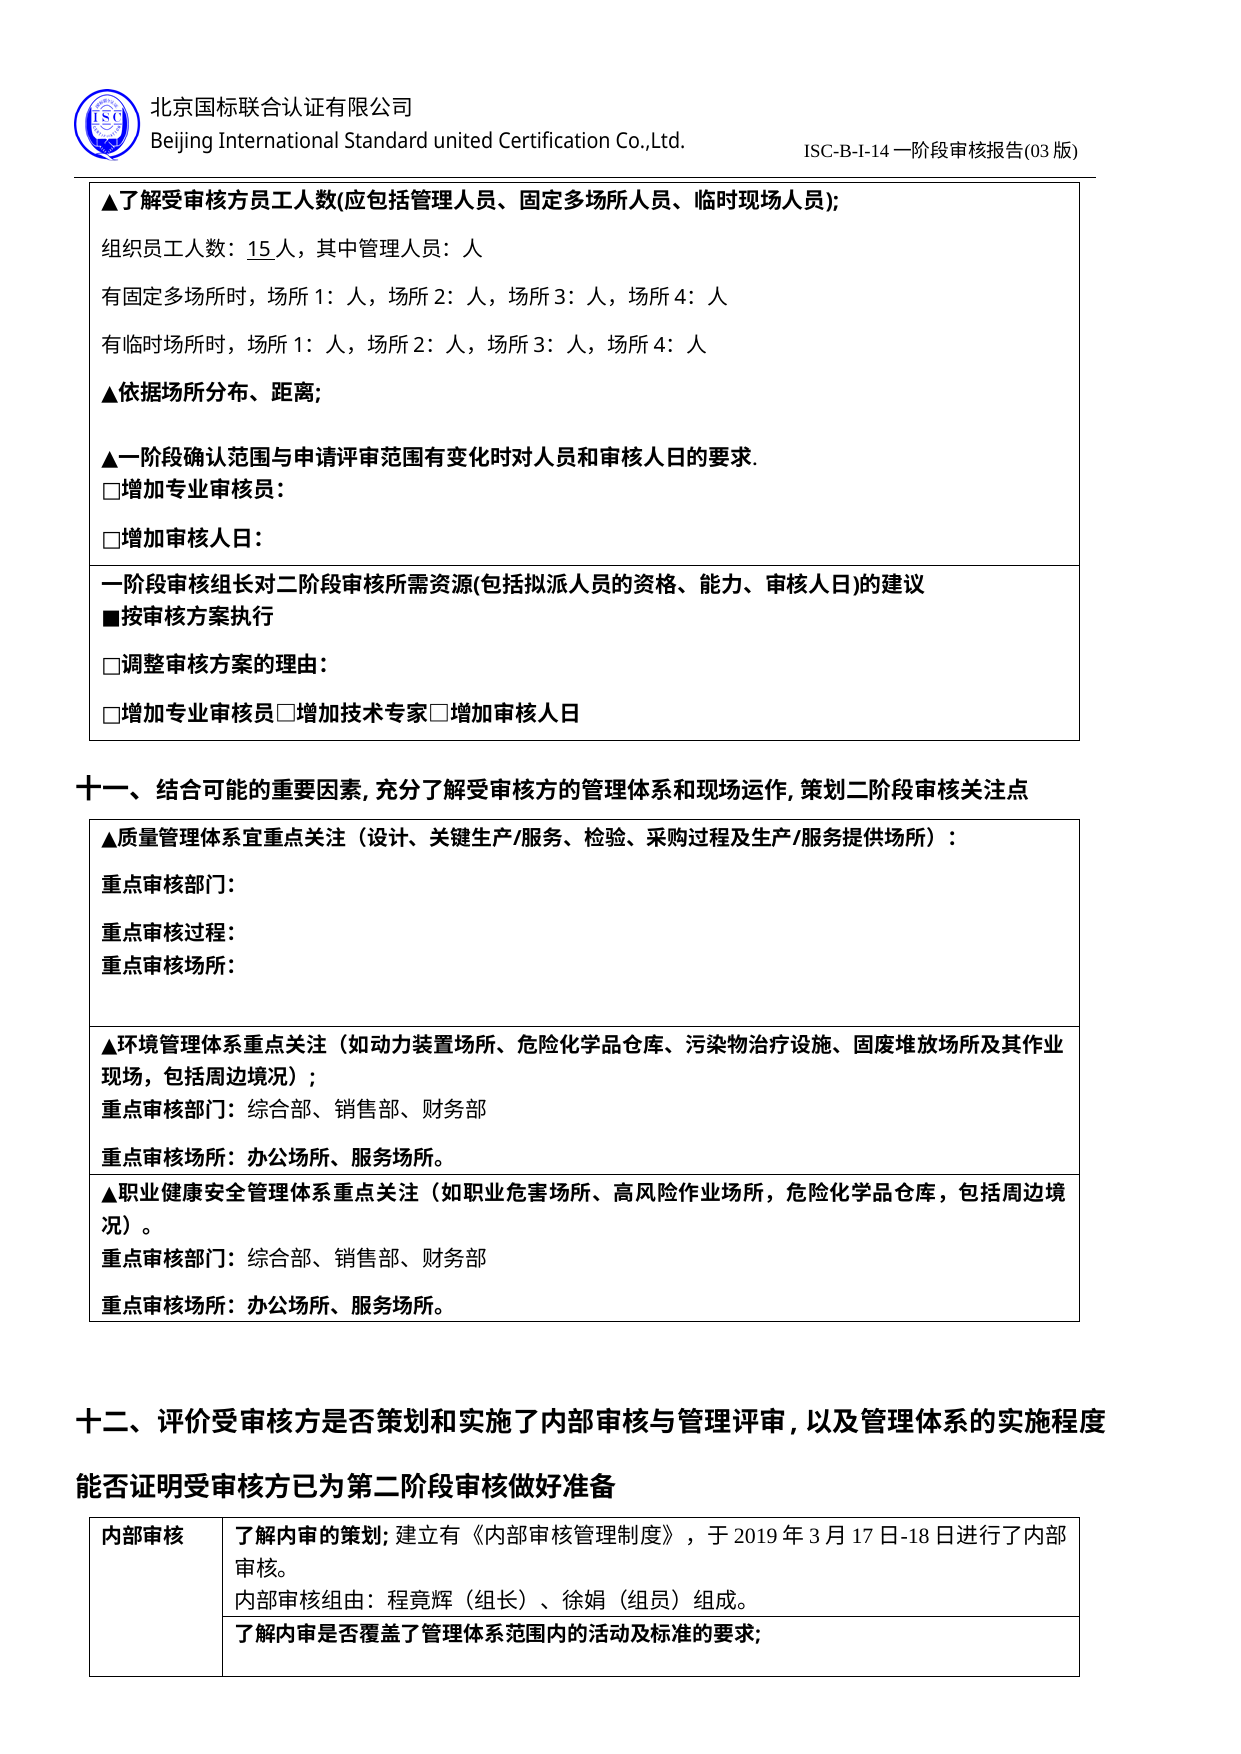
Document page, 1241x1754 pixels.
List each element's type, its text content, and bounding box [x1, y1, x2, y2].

table_cell 了解内审是否覆盖了管理体系范围内的活动及标准的要求; 审核范围:管理体系涉及的公司所有部门、服务场所及活动场所。 审核准则：a.GB/T 24001-2016、ISO45001：2018标准； b.本公司管理体系文件；c.相关的法律法规； d.顾客及相关方要求等。 [223, 1617, 1079, 1676]
table_cell 一阶段审核组长对二阶段审核所需资源(包括拟派人员的资格、能力、审核人日)的建议 ■按审核方案执行 □调整审核方案的理由： □增加专业审核员□增加技术专家□增加审核人日 [90, 566, 1079, 740]
table_header 内部审核 [90, 1518, 222, 1676]
text 十一、结合可能的重要因素, 充分了解受审核方的管理体系和现场运作, 策划二阶段审核关注点 [75, 754, 1107, 819]
table_header ▲了解受审核方员工人数(应包括管理人员、固定多场所人员、临时现场人员); 组织员工人数：15人，其中管理人员：人 有固定多场所时，场所1：人，场所2：人，场所3：人，场所4：人 有临时场所时，场所1：人，场所2：人，场所3：人，场所4：人 ▲依据场所分布、距离; ▲一阶段确认范围与申请评审范围有变化时对人员和审核人日的要求. □增加专业审核员： □增加审核人日： [90, 183, 1079, 565]
table_cell ▲环境管理体系重点关注（如动力装置场所、危险化学品仓库、污染物治疗设施、固废堆放场所及其作业现场，包括周边境况）; 重点审核部门：综合部、销售部、财务部 重点审核场所：办公场所、服务场所。 [90, 1027, 1079, 1174]
picture [74, 89, 143, 161]
table_header ▲质量管理体系宜重点关注（设计、关键生产/服务、检验、采购过程及生产/服务提供场所）： 重点审核部门： 重点审核过程： 重点审核场所： [90, 820, 1079, 1026]
text 十二、评价受审核方是否策划和实施了内部审核与管理评审, 以及管理体系的实施程度能否证明受审核方已为第二阶段审核做好准备 [75, 1387, 1107, 1517]
table_cell ▲职业健康安全管理体系重点关注（如职业危害场所、高风险作业场所，危险化学品仓库，包括周边境况）。 重点审核部门：综合部、销售部、财务部 重点审核场所：办公场所、服务场所。 [90, 1175, 1079, 1321]
table_header 了解内审的策划; 建立有《内部审核管理制度》，于2019年3月17日-18日进行了内部审核。 内部审核组由：程竟辉（组长）、徐娟（组员）组成。 [223, 1518, 1079, 1616]
